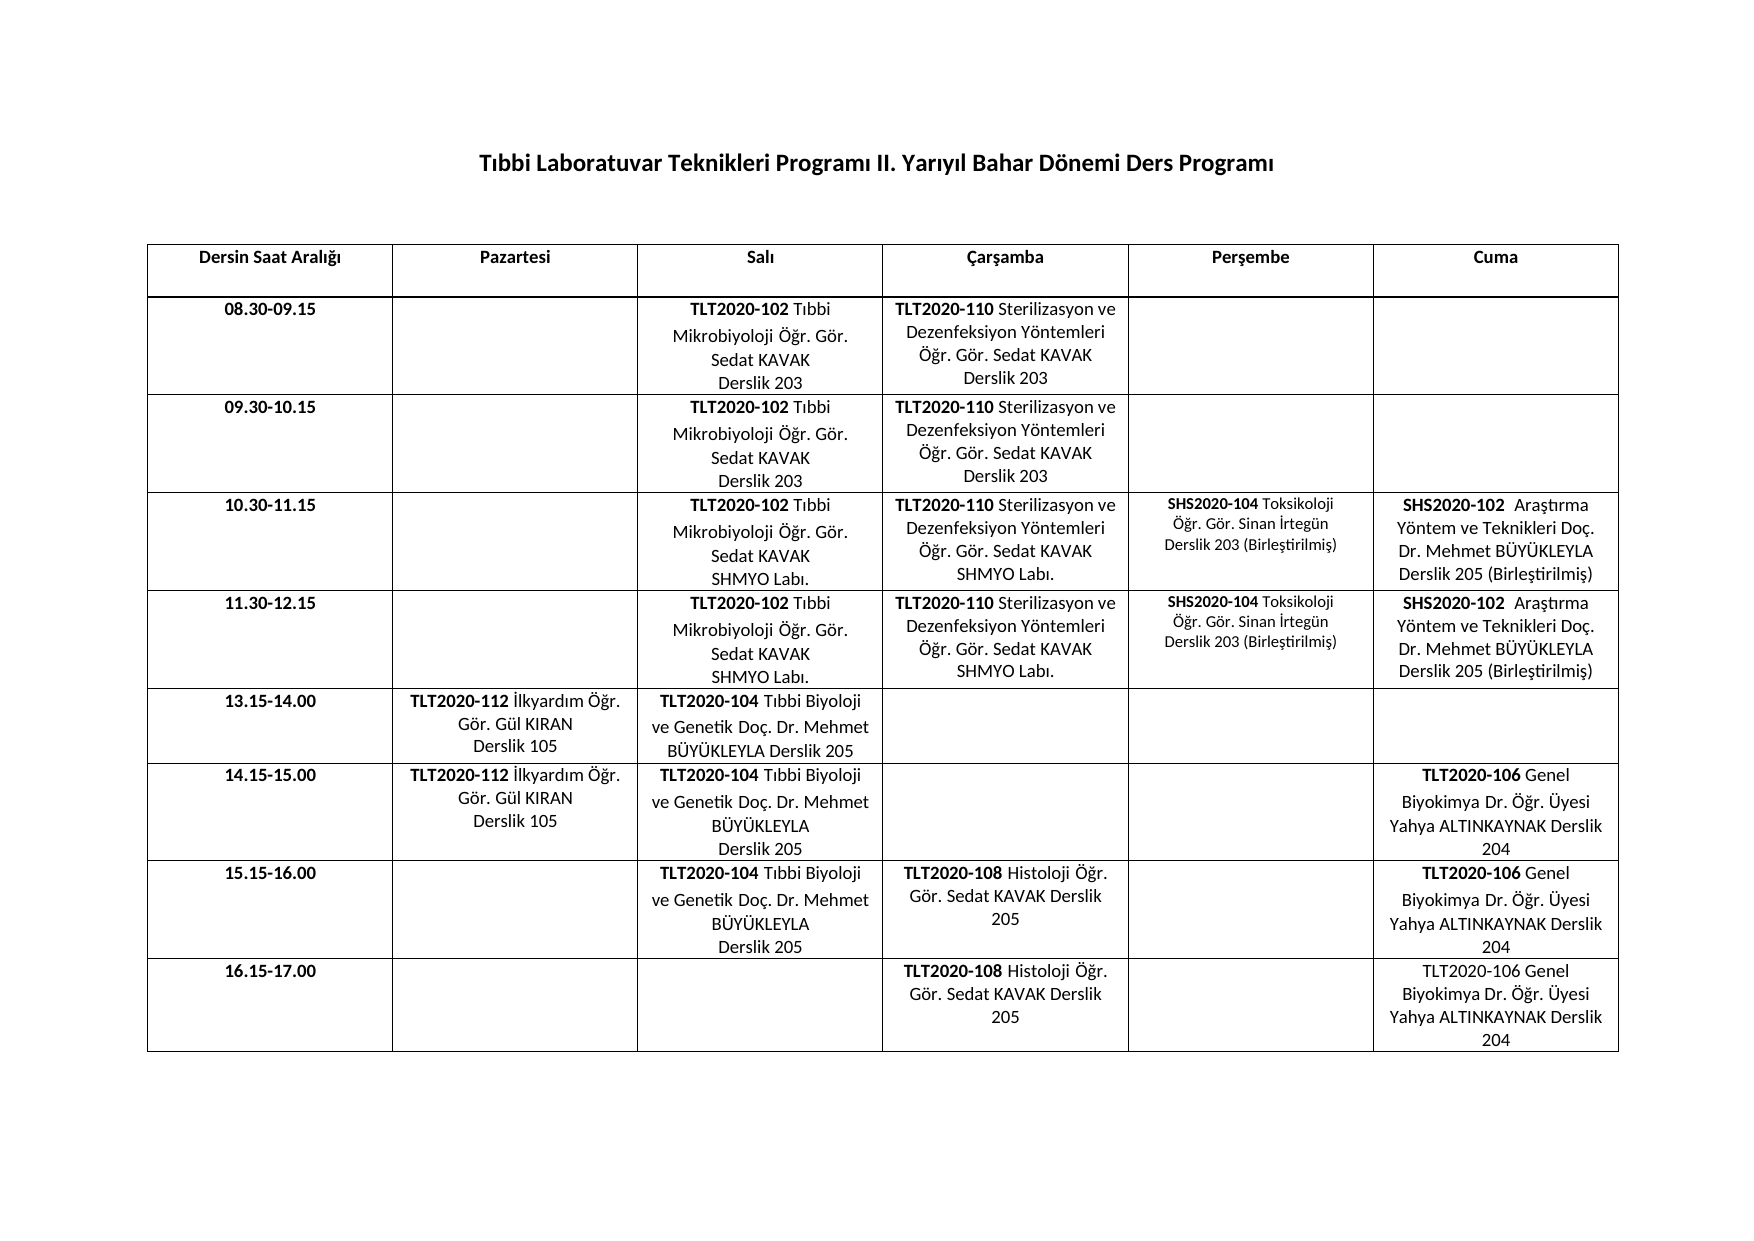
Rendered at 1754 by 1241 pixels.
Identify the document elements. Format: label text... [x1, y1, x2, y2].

table_cell TLT2020-110 Sterilizasyon ve Dezenfeksiyon Yöntemleri Öğr. Gör. Sedat KAVAK SHMYO Labı. [883, 591, 1128, 688]
table_header Cuma [1374, 245, 1618, 296]
table_cell 10.30-11.15 [148, 493, 392, 590]
table_cell [393, 395, 637, 492]
table_cell [1129, 298, 1373, 394]
table_cell [1129, 959, 1373, 1051]
table_cell SHS2020-102 Araştırma Yöntem ve Teknikleri Doç. Dr. Mehmet BÜYÜKLEYLA Derslik 205 (Birleştirilmiş) [1374, 591, 1618, 688]
table_cell TLT2020-106 Genel Biyokimya Dr. Öğr. Üyesi Yahya ALTINKAYNAK Derslik 204 [1374, 764, 1618, 860]
table_cell [1129, 861, 1373, 958]
table_cell [1129, 395, 1373, 492]
table_cell [393, 861, 637, 958]
table_cell [1374, 298, 1618, 394]
table_header Pazartesi [393, 245, 637, 296]
table_cell TLT2020-106 Genel Biyokimya Dr. Öğr. Üyesi Yahya ALTINKAYNAK Derslik 204 [1374, 861, 1618, 958]
table_cell TLT2020-110 Sterilizasyon ve Dezenfeksiyon Yöntemleri Öğr. Gör. Sedat KAVAK SHMYO Labı. [883, 493, 1128, 590]
table_cell [883, 689, 1128, 763]
table_cell SHS2020-104 Toksikoloji Öğr. Gör. Sinan İrtegün Derslik 203 (Birleştirilmiş) [1129, 591, 1373, 688]
table_cell [1374, 395, 1618, 492]
table_cell 11.30-12.15 [148, 591, 392, 688]
table_cell [1374, 689, 1618, 763]
table_cell [638, 959, 882, 1051]
table_cell [1129, 764, 1373, 860]
table_cell 14.15-15.00 [148, 764, 392, 860]
table_cell 09.30-10.15 [148, 395, 392, 492]
table_cell 13.15-14.00 [148, 689, 392, 763]
table_header Salı [638, 245, 882, 296]
table_cell TLT2020-104 Tıbbi Biyoloji ve Genetik Doç. Dr. Mehmet BÜYÜKLEYLA Derslik 205 [638, 764, 882, 860]
table_cell TLT2020-104 Tıbbi Biyoloji ve Genetik Doç. Dr. Mehmet BÜYÜKLEYLA Derslik 205 [638, 689, 882, 763]
text Tıbbi Laboratuvar Teknikleri Programı II. Yarıyıl Bahar Dönemi Ders Programı [148, 148, 1606, 178]
table_cell TLT2020-106 Genel Biyokimya Dr. Öğr. Üyesi Yahya ALTINKAYNAK Derslik 204 [1374, 959, 1618, 1051]
table_cell 08.30-09.15 [148, 298, 392, 394]
table_header Çarşamba [883, 245, 1128, 296]
table_cell TLT2020-110 Sterilizasyon ve Dezenfeksiyon Yöntemleri Öğr. Gör. Sedat KAVAK Derslik 203 [883, 395, 1128, 492]
table_cell [1129, 689, 1373, 763]
table_cell TLT2020-112 İlkyardım Öğr. Gör. Gül KIRAN Derslik 105 [393, 764, 637, 860]
table_cell [393, 959, 637, 1051]
table_cell 16.15-17.00 [148, 959, 392, 1051]
table_cell TLT2020-108 Histoloji Öğr. Gör. Sedat KAVAK Derslik 205 [883, 959, 1128, 1051]
table_cell SHS2020-102 Araştırma Yöntem ve Teknikleri Doç. Dr. Mehmet BÜYÜKLEYLA Derslik 205 (Birleştirilmiş) [1374, 493, 1618, 590]
table_cell [393, 493, 637, 590]
table_cell TLT2020-112 İlkyardım Öğr. Gör. Gül KIRAN Derslik 105 [393, 689, 637, 763]
table_cell TLT2020-102 Tıbbi Mikrobiyoloji Öğr. Gör. Sedat KAVAK SHMYO Labı. [638, 493, 882, 590]
table_cell TLT2020-108 Histoloji Öğr. Gör. Sedat KAVAK Derslik 205 [883, 861, 1128, 958]
table_cell TLT2020-104 Tıbbi Biyoloji ve Genetik Doç. Dr. Mehmet BÜYÜKLEYLA Derslik 205 [638, 861, 882, 958]
table_cell [393, 298, 637, 394]
table_cell [883, 764, 1128, 860]
table_cell TLT2020-102 Tıbbi Mikrobiyoloji Öğr. Gör. Sedat KAVAK Derslik 203 [638, 298, 882, 394]
table_cell [393, 591, 637, 688]
table_cell SHS2020-104 Toksikoloji Öğr. Gör. Sinan İrtegün Derslik 203 (Birleştirilmiş) [1129, 493, 1373, 590]
table_header Perşembe [1129, 245, 1373, 296]
table_header Dersin Saat Aralığı [148, 245, 392, 296]
table_cell TLT2020-102 Tıbbi Mikrobiyoloji Öğr. Gör. Sedat KAVAK SHMYO Labı. [638, 591, 882, 688]
table_cell TLT2020-102 Tıbbi Mikrobiyoloji Öğr. Gör. Sedat KAVAK Derslik 203 [638, 395, 882, 492]
table_cell TLT2020-110 Sterilizasyon ve Dezenfeksiyon Yöntemleri Öğr. Gör. Sedat KAVAK Derslik 203 [883, 298, 1128, 394]
table_cell 15.15-16.00 [148, 861, 392, 958]
